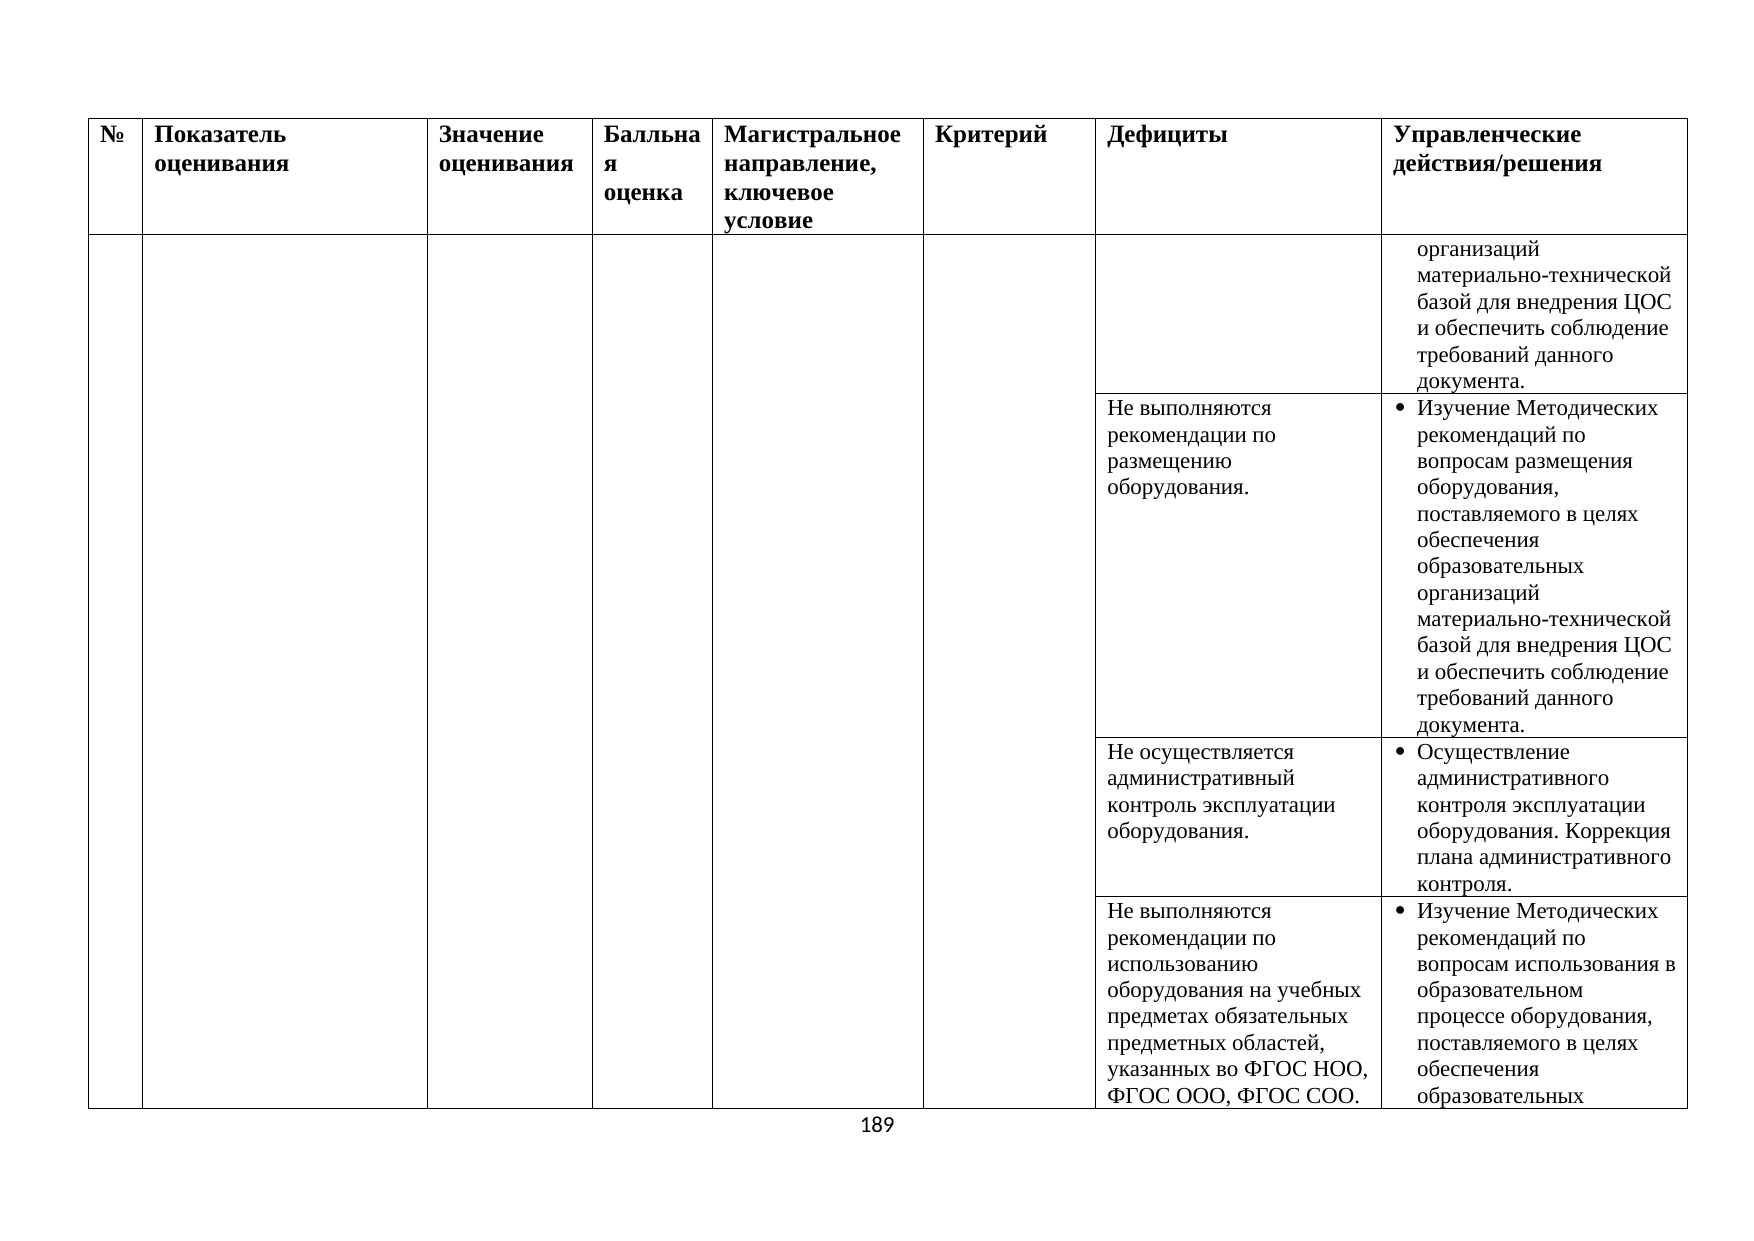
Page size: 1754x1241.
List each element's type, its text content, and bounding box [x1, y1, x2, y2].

table_cell Не осуществляется административный контроль эксплуатации оборудования. [1096, 738, 1381, 896]
table_header Критерий [924, 119, 1095, 234]
table_header Балльная оценка [593, 119, 712, 234]
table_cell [1096, 897, 1381, 1108]
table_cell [1096, 235, 1381, 393]
table_cell Не выполняются рекомендации по размещению оборудования. [1096, 394, 1381, 737]
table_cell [1382, 897, 1687, 1108]
table_header Значение оценивания [428, 119, 592, 234]
table_header Дефициты [1096, 119, 1381, 234]
table_header Магистральное направление, ключевое условие [713, 119, 923, 234]
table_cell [1382, 235, 1687, 393]
table_header № [89, 119, 142, 234]
table_header Показатель оценивания [143, 119, 427, 234]
table_cell Осуществление административного контроля эксплуатации оборудования. Коррекция плана административного контроля. [1382, 738, 1687, 896]
table_header Управленческие действия/решения [1382, 119, 1687, 234]
